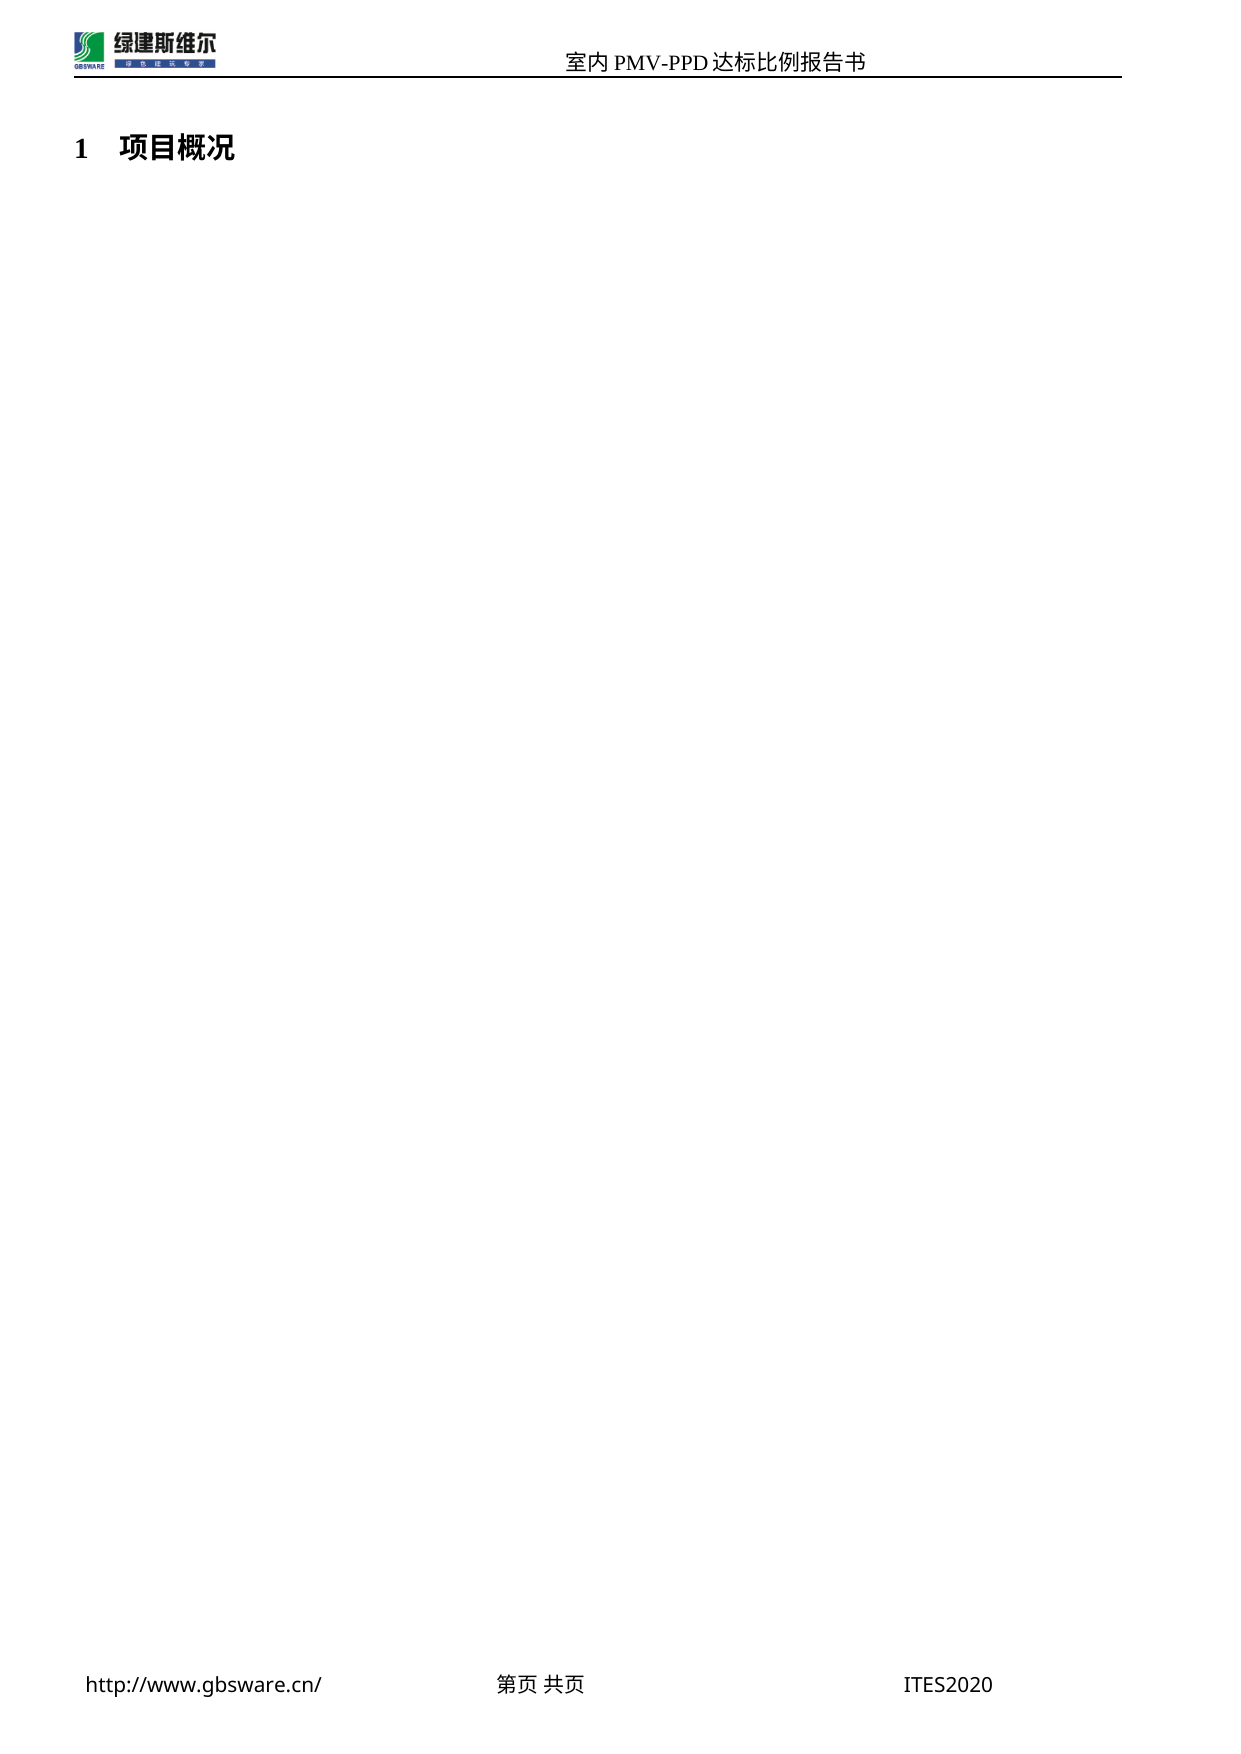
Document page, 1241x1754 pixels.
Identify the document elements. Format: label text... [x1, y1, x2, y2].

picture [73, 29, 217, 71]
subtitle 项目概况 [74, 113, 1122, 178]
